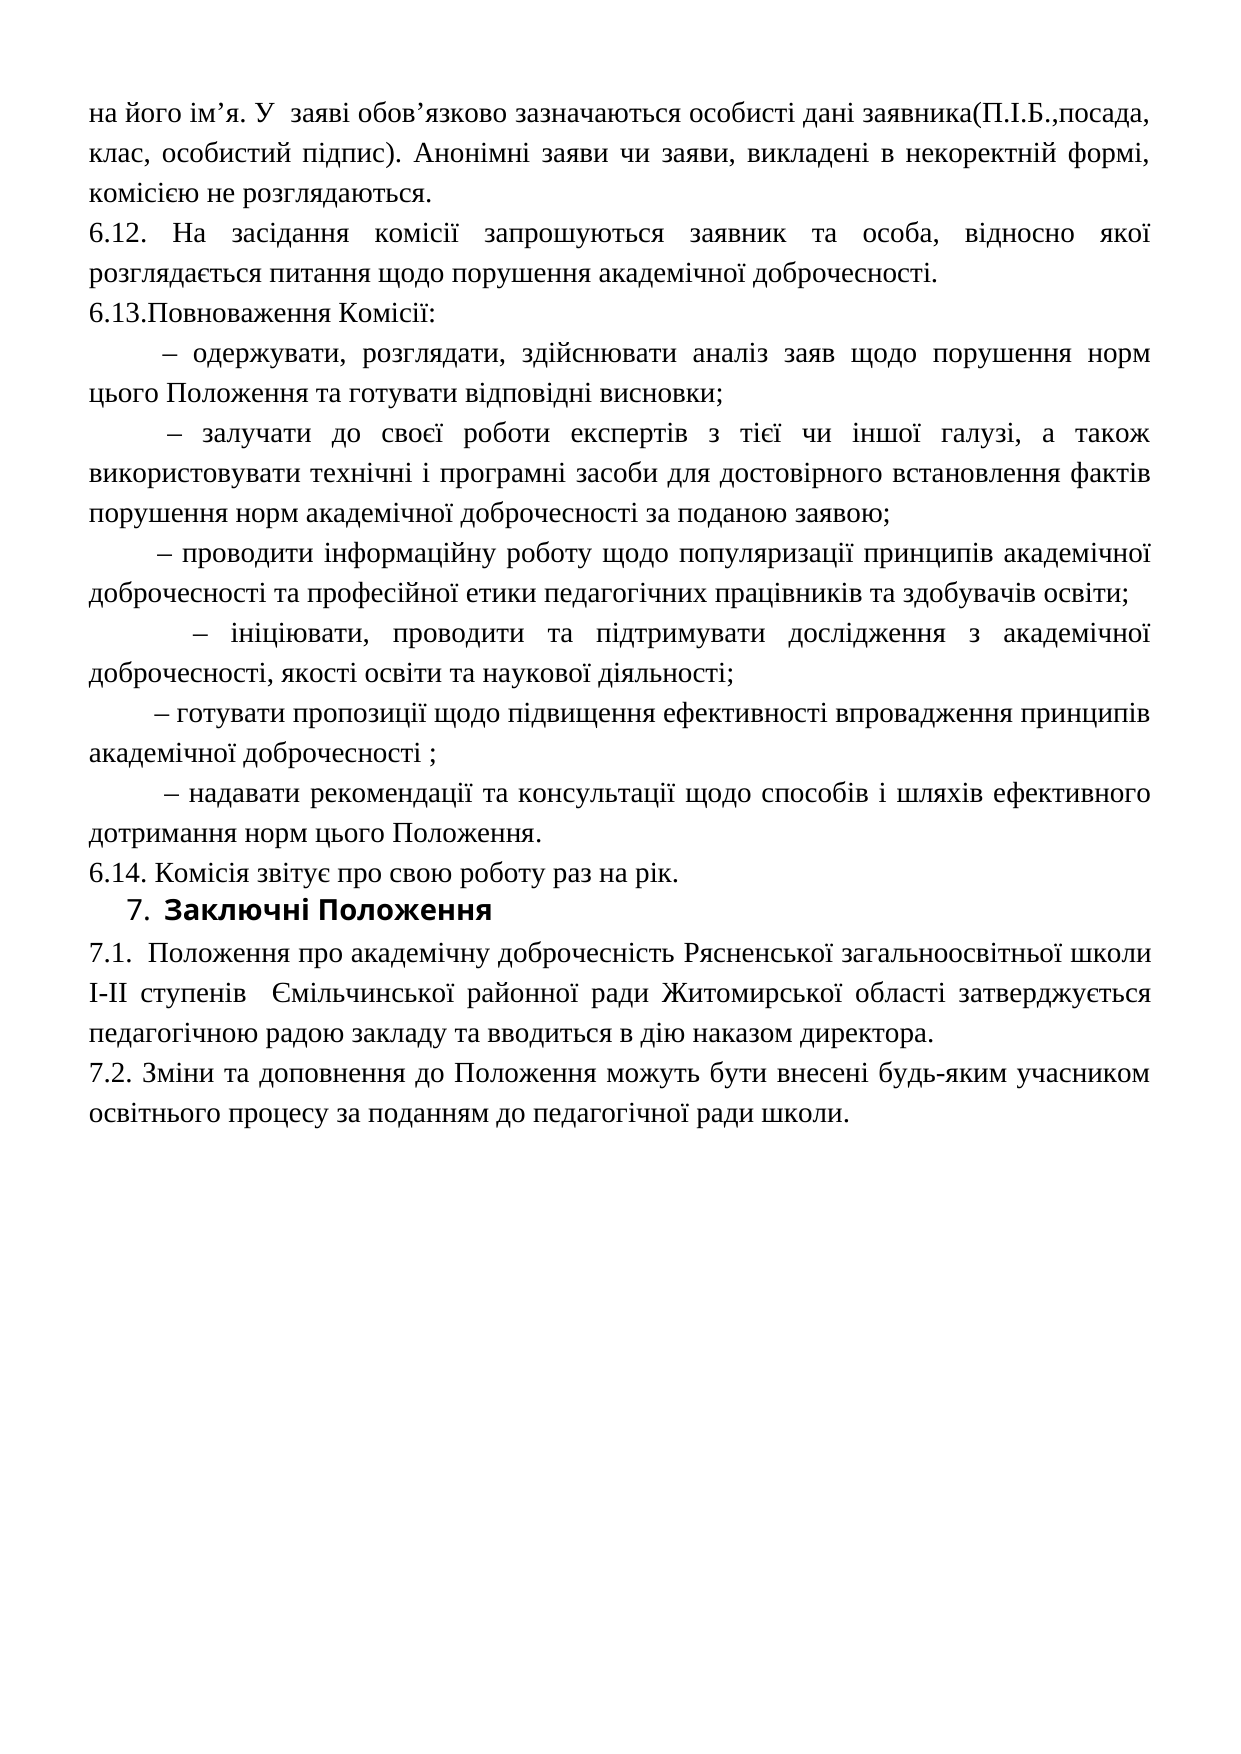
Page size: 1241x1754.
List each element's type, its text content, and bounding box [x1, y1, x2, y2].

text 6.13.Повноваження Комісії: [89, 289, 1152, 329]
text – проводити інформаційну роботу щодо популяризації принципів академічної доброчесності та професійної етики педагогічних працівників та здобувачів освіти; [89, 529, 1152, 609]
text 6.14. Комісія звітує про свою роботу раз на рік. [89, 849, 1152, 889]
text 6.12. На засідання комісії запрошуються заявник та особа, відносно якої розглядається питання щодо порушення академічної доброчесності. [89, 209, 1152, 289]
text 7.1. Положення про академічну доброчесність Рясненської загальноосвітньої школи І-ІІ ступенів Ємільчинської районної ради Житомирської області затверджується педагогічною радою закладу та вводиться в дію наказом директора. [89, 929, 1152, 1049]
text – одержувати, розглядати, здійснювати аналіз заяв щодо порушення норм цього Положення та готувати відповідні висновки; [89, 329, 1152, 409]
text – готувати пропозиції щодо підвищення ефективності впровадження принципів академічної доброчесності ; [89, 689, 1152, 769]
text – ініціювати, проводити та підтримувати дослідження з академічної доброчесності, якості освіти та наукової діяльності; [89, 609, 1152, 689]
list Заключні Положення [126, 889, 1152, 929]
text 7.2. Зміни та доповнення до Положення можуть бути внесені будь-яким учасником освітнього процесу за поданням до педагогічної ради школи. [89, 1049, 1152, 1129]
text – залучати до своєї роботи експертів з тієї чи іншої галузі, а також використовувати технічні і програмні засоби для достовірного встановлення фактів порушення норм академічної доброчесності за поданою заявою; [89, 409, 1152, 529]
text – надавати рекомендації та консультації щодо способів і шляхів ефективного дотримання норм цього Положення. [89, 769, 1152, 849]
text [89, 89, 1152, 209]
